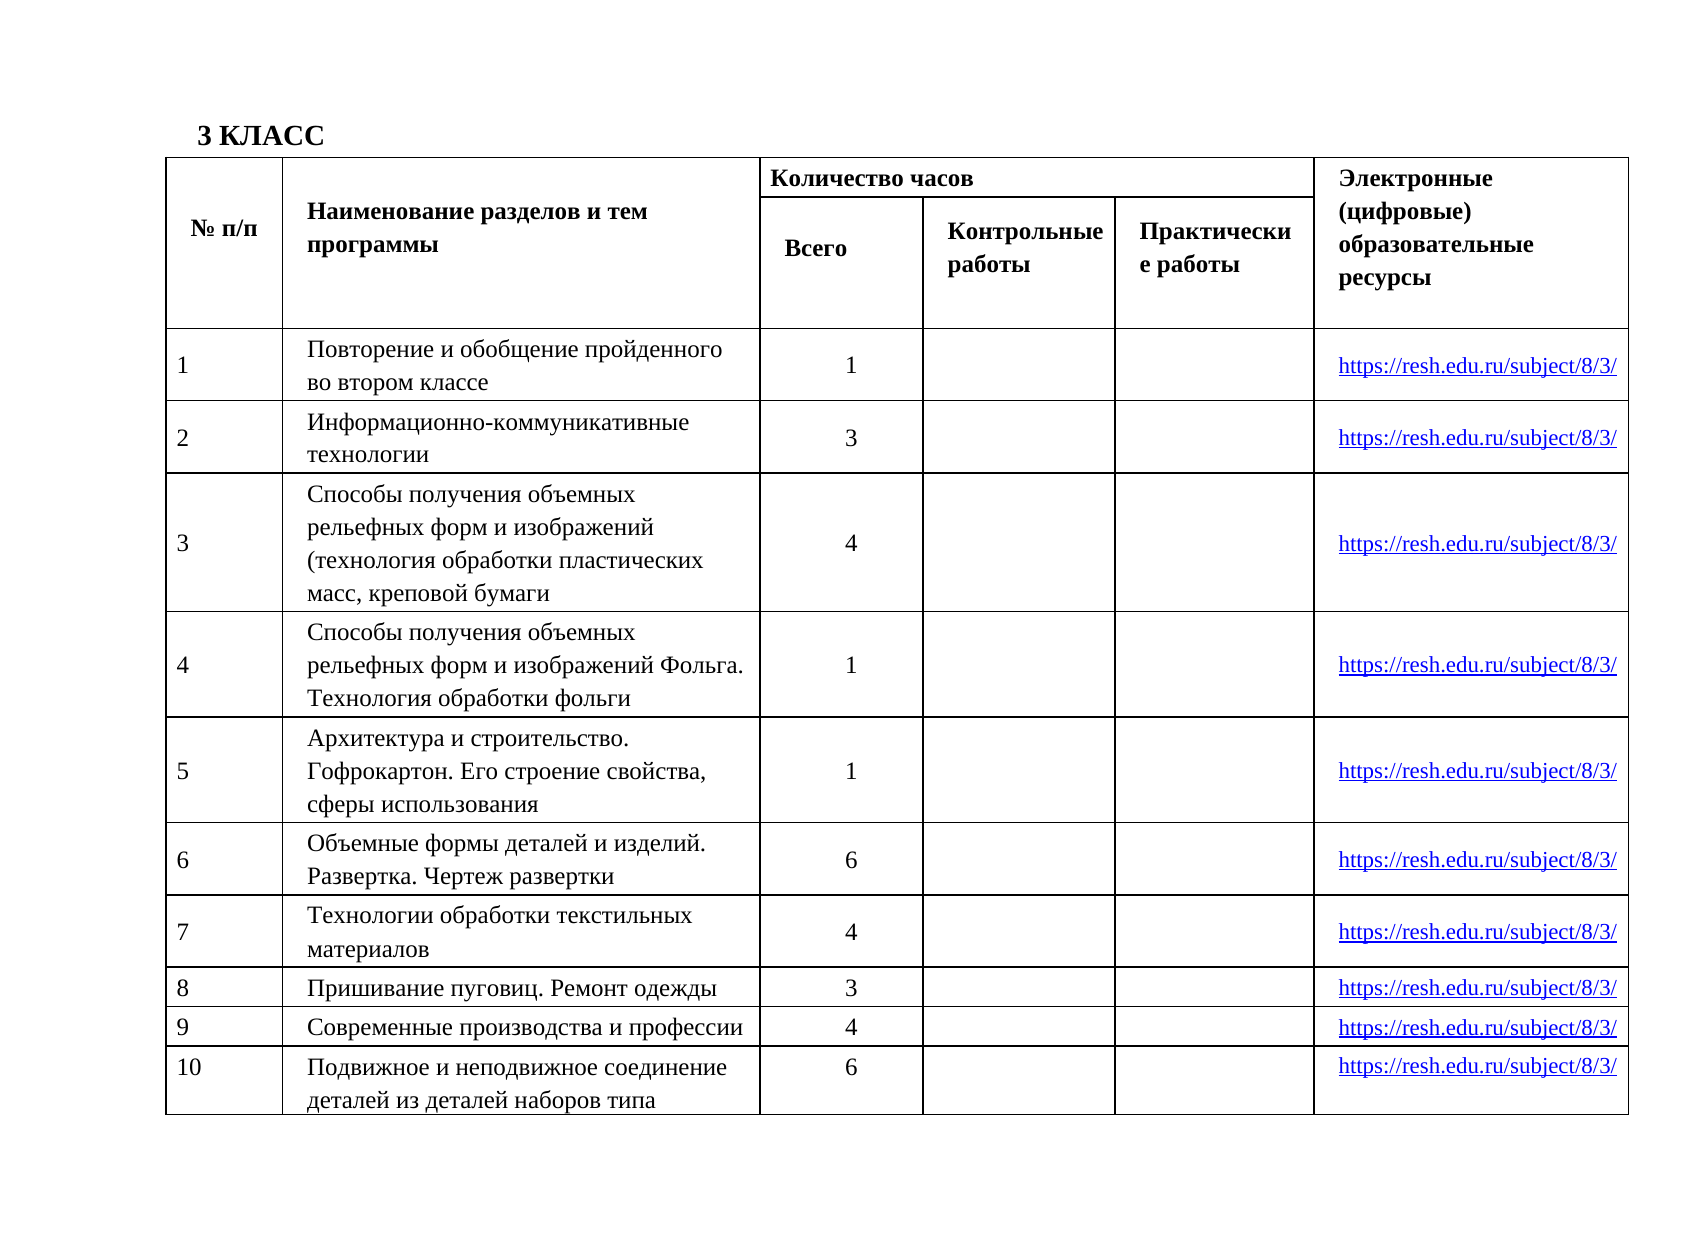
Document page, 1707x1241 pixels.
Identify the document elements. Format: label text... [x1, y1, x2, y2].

table_cell 2 [167, 401, 282, 472]
table_cell 4 [167, 612, 282, 716]
table_cell 1 [761, 718, 922, 821]
table_cell https://resh.edu.ru/subject/8/3/ [1315, 718, 1628, 821]
table_cell 1 [761, 329, 922, 400]
table_cell [924, 401, 1114, 472]
table_cell Объемные формы деталей и изделий. Развертка. Чертеж развертки [283, 823, 759, 894]
table_cell [924, 896, 1114, 966]
table_cell 6 [761, 823, 922, 894]
table_cell 8 [167, 968, 282, 1006]
table_cell [1116, 612, 1313, 716]
table_cell https://resh.edu.ru/subject/8/3/ [1315, 612, 1628, 716]
table_cell Повторение и обобщение пройденного во втором классе [283, 329, 759, 400]
table_cell [1116, 329, 1313, 400]
table_cell Практические работы [1116, 198, 1313, 327]
table_cell Архитектура и строительство. Гофрокартон. Его строение свойства, сферы использования [283, 718, 759, 821]
table_cell 3 [167, 474, 282, 611]
table_cell [1116, 823, 1313, 894]
table_cell Пришивание пуговиц. Ремонт одежды [283, 968, 759, 1006]
table_cell [1116, 401, 1313, 472]
table_cell Современные производства и профессии [283, 1007, 759, 1045]
table_cell [1116, 1047, 1313, 1113]
table_cell https://resh.edu.ru/subject/8/3/ [1315, 401, 1628, 472]
table_cell 7 [167, 896, 282, 966]
table_cell [1116, 968, 1313, 1006]
table_cell [924, 1007, 1114, 1045]
table_cell 3 [761, 968, 922, 1006]
table_cell 6 [761, 1047, 922, 1113]
table_cell [924, 329, 1114, 400]
table_cell [924, 612, 1114, 716]
table_cell 4 [761, 896, 922, 966]
table_cell Всего [761, 198, 922, 327]
table_cell Контрольные работы [924, 198, 1114, 327]
table_cell 5 [167, 718, 282, 821]
table_cell [1116, 896, 1313, 966]
table_header № п/п [167, 158, 282, 327]
table_header Наименование разделов и тем программы [283, 158, 759, 327]
table_cell 10 [167, 1047, 282, 1113]
table_cell Информационно-коммуникативные технологии [283, 401, 759, 472]
table_cell Способы получения объемных рельефных форм и изображений Фольга. Технология обработки фольги [283, 612, 759, 716]
table_cell Способы получения объемных рельефных форм и изображений (технология обработки пластических масс, креповой бумаги [283, 474, 759, 611]
table_cell https://resh.edu.ru/subject/8/3/ [1315, 896, 1628, 966]
table_cell https://resh.edu.ru/subject/8/3/ [1315, 968, 1628, 1006]
table_cell 1 [761, 612, 922, 716]
table_cell [924, 968, 1114, 1006]
table_cell https://resh.edu.ru/subject/8/3/ [1315, 329, 1628, 400]
table_cell https://resh.edu.ru/subject/8/3/ [1315, 823, 1628, 894]
table_cell [924, 718, 1114, 821]
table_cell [283, 1047, 759, 1113]
table_cell 1 [167, 329, 282, 400]
table_header Электронные (цифровые) образовательные ресурсы [1315, 158, 1628, 327]
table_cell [1315, 1047, 1628, 1113]
table_cell [924, 1047, 1114, 1113]
table_cell https://resh.edu.ru/subject/8/3/ [1315, 1007, 1628, 1045]
table_cell [924, 474, 1114, 611]
table_cell [1116, 718, 1313, 821]
table_cell 4 [761, 1007, 922, 1045]
table_cell [1116, 1007, 1313, 1045]
text 3 КЛАСС [190, 118, 1618, 152]
table_header Количество часов [761, 158, 1313, 196]
table_cell Технологии обработки текстильных материалов [283, 896, 759, 966]
table_cell 3 [761, 401, 922, 472]
table_cell 4 [761, 474, 922, 611]
table_cell 9 [167, 1007, 282, 1045]
table_cell [924, 823, 1114, 894]
table_cell [1116, 474, 1313, 611]
table_cell 6 [167, 823, 282, 894]
table_cell https://resh.edu.ru/subject/8/3/ [1315, 474, 1628, 611]
